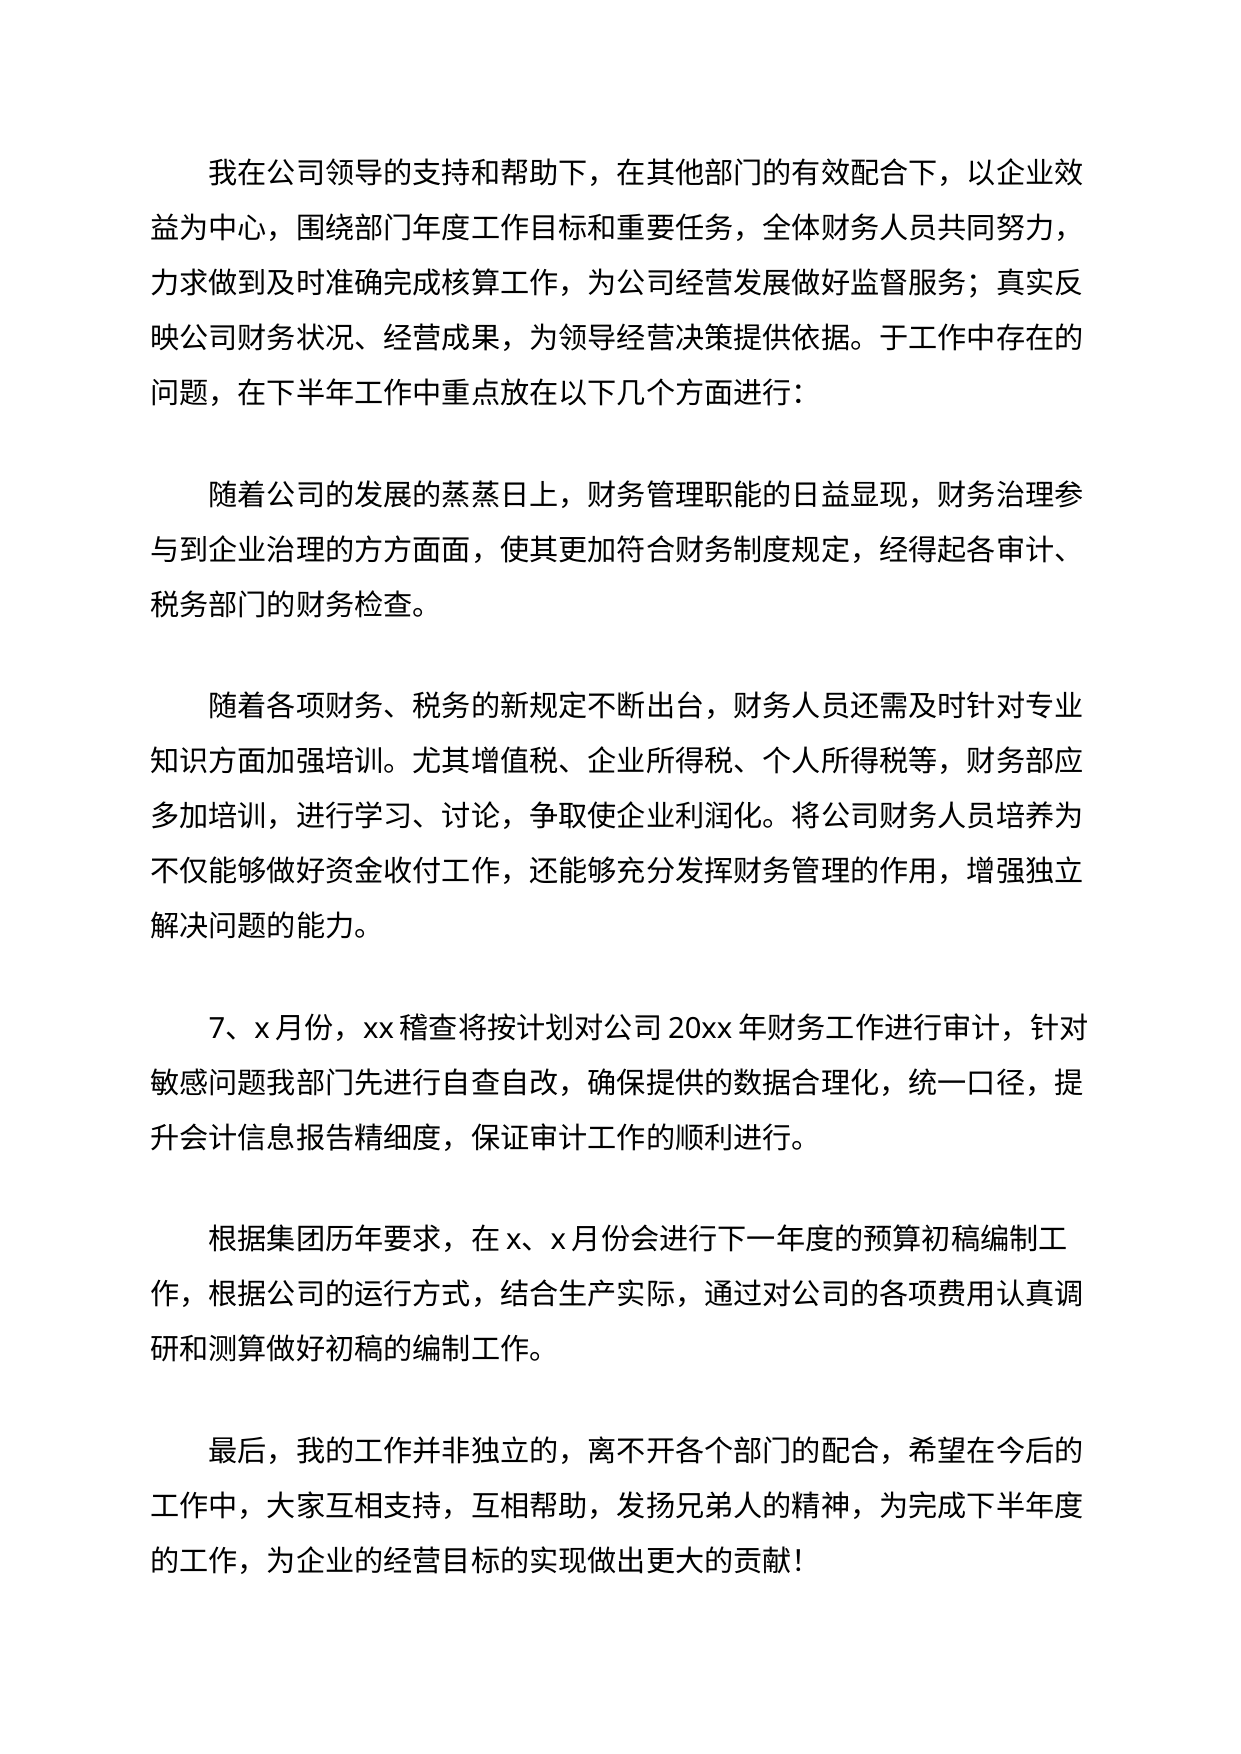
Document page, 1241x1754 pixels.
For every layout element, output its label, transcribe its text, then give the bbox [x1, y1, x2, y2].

text 根据集团历年要求，在x、x月份会进行下一年度的预算初稿编制工作，根据公司的运行方式，结合生产实际，通过对公司的各项费用认真调研和测算做好初稿的编制工作。 [150, 1216, 1090, 1368]
text 随着公司的发展的蒸蒸日上，财务管理职能的日益显现，财务治理参与到企业治理的方方面面，使其更加符合财务制度规定，经得起各审计、税务部门的财务检查。 [150, 471, 1090, 623]
text 最后，我的工作并非独立的，离不开各个部门的配合，希望在今后的工作中，大家互相支持，互相帮助，发扬兄弟人的精神，为完成下半年度的工作，为企业的经营目标的实现做出更大的贡献！ [150, 1428, 1090, 1580]
text 7、x月份，xx稽查将按计划对公司20xx年财务工作进行审计，针对敏感问题我部门先进行自查自改，确保提供的数据合理化，统一口径，提升会计信息报告精细度，保证审计工作的顺利进行。 [150, 1004, 1090, 1156]
text 我在公司领导的支持和帮助下，在其他部门的有效配合下，以企业效益为中心，围绕部门年度工作目标和重要任务，全体财务人员共同努力，力求做到及时准确完成核算工作，为公司经营发展做好监督服务；真实反映公司财务状况、经营成果，为领导经营决策提供依据。于工作中存在的问题，在下半年工作中重点放在以下几个方面进行： [150, 150, 1090, 412]
text 随着各项财务、税务的新规定不断出台，财务人员还需及时针对专业知识方面加强培训。尤其增值税、企业所得税、个人所得税等，财务部应多加培训，进行学习、讨论，争取使企业利润化。将公司财务人员培养为不仅能够做好资金收付工作，还能够充分发挥财务管理的作用，增强独立解决问题的能力。 [150, 683, 1090, 945]
